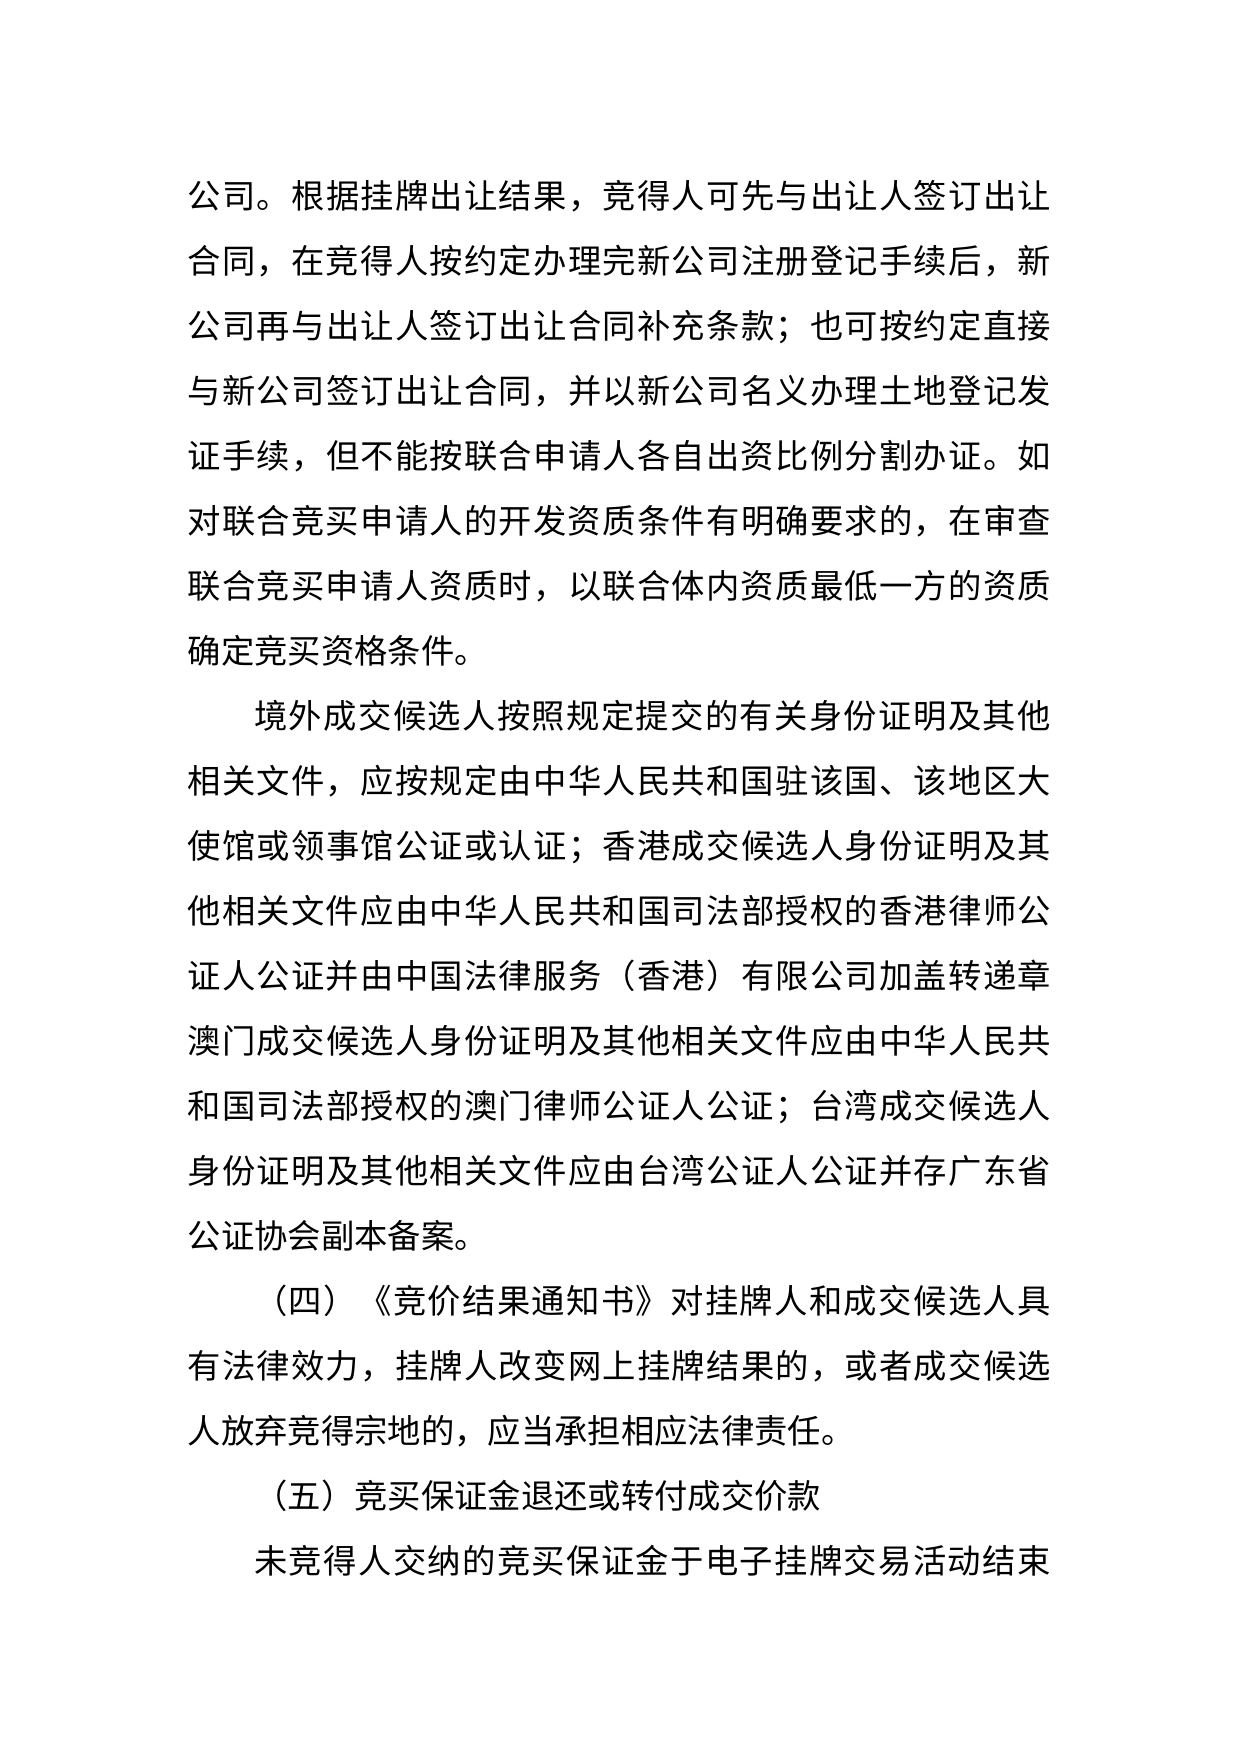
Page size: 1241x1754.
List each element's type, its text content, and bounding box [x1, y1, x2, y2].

text （四）《竞价结果通知书》对挂牌人和成交候选人具有法律效力，挂牌人改变网上挂牌结果的，或者成交候选人放弃竞得宗地的，应当承担相应法律责任。 [187, 1267, 1053, 1462]
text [187, 162, 1053, 682]
text 境外成交候选人按照规定提交的有关身份证明及其他相关文件，应按规定由中华人民共和国驻该国、该地区大使馆或领事馆公证或认证；香港成交候选人身份证明及其他相关文件应由中华人民共和国司法部授权的香港律师公证人公证并由中国法律服务（香港）有限公司加盖转递章；澳门成交候选人身份证明及其他相关文件应由中华人民共和国司法部授权的澳门律师公证人公证；台湾成交候选人身份证明及其他相关文件应由台湾公证人公证并存广东省公证协会副本备案。 [187, 682, 1053, 1267]
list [187, 1527, 1053, 1592]
list （五）竞买保证金退还或转付成交价款 [187, 1462, 1053, 1527]
